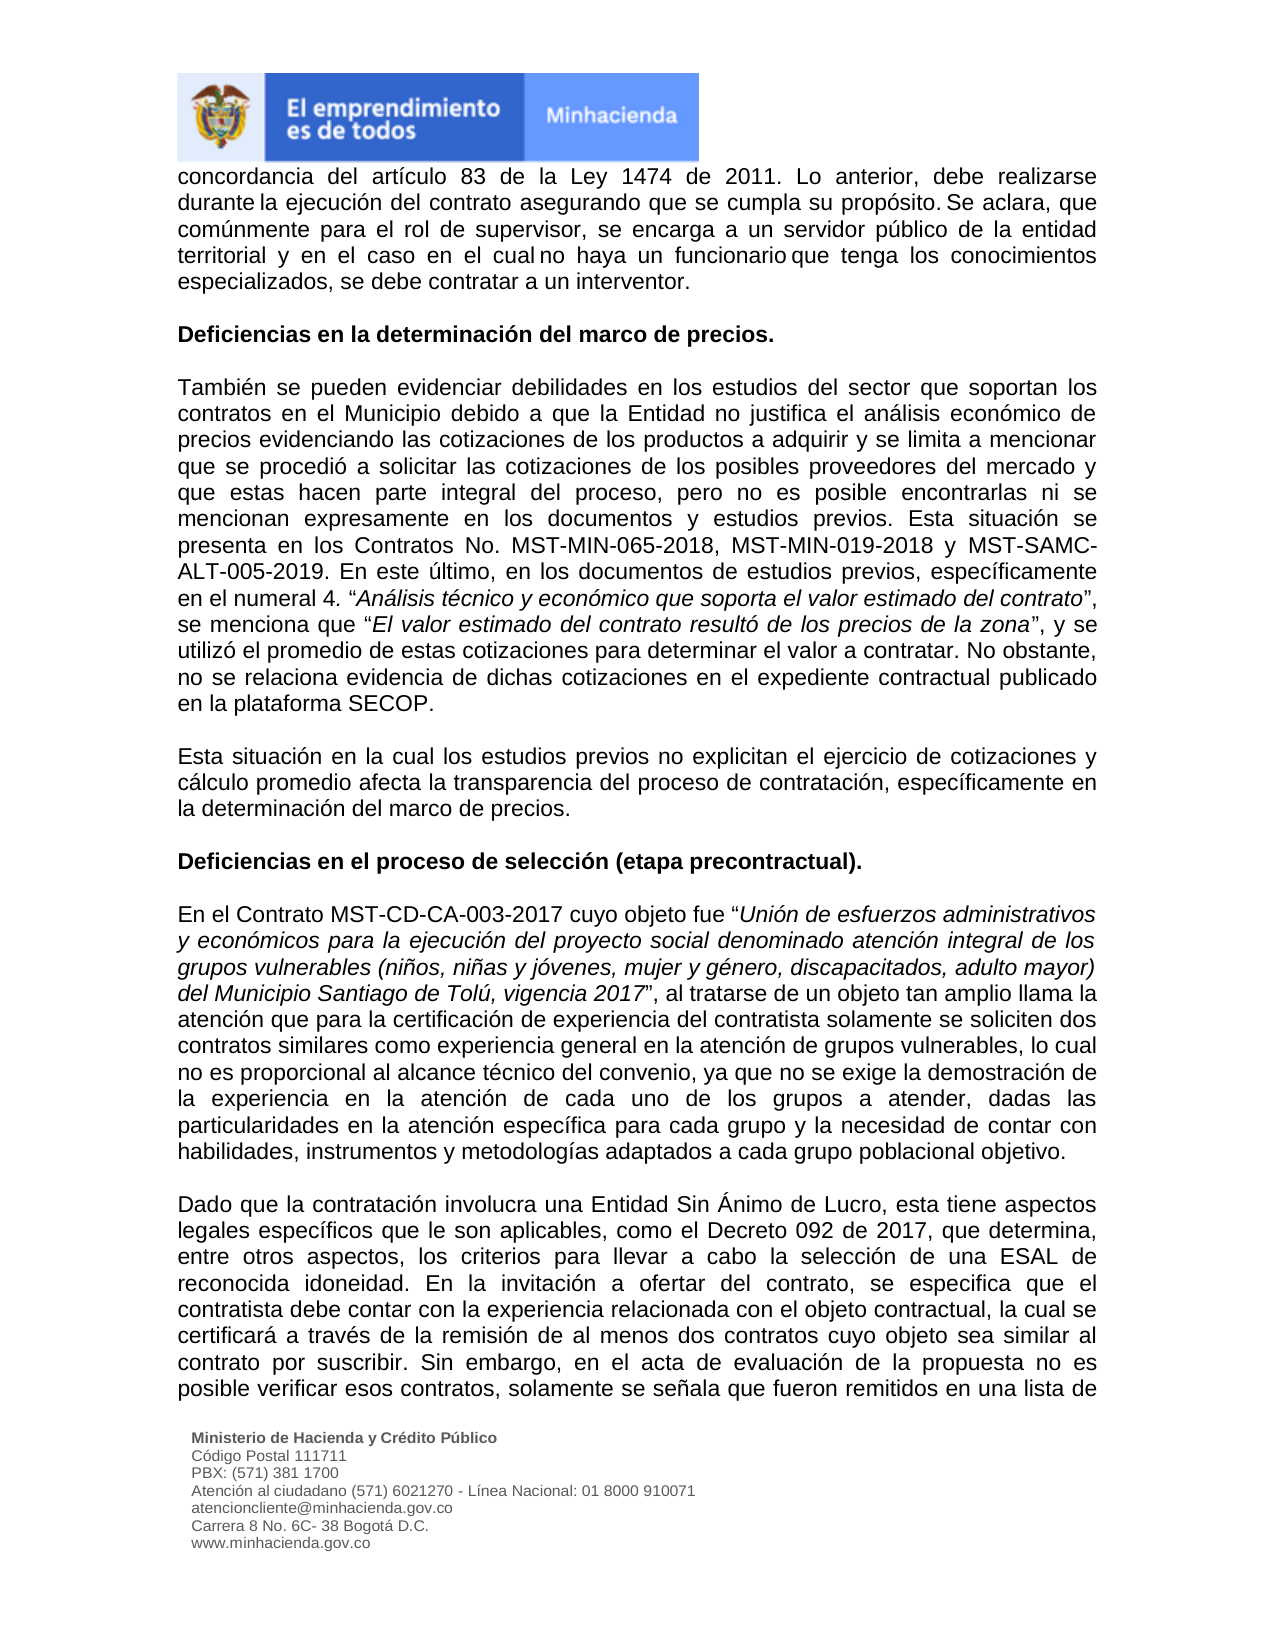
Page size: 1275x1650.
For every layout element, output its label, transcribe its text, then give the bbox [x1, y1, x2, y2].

text También se pueden evidenciar debilidades en los estudios del sector que soportan los contratos en el Municipio debido a que la Entidad no justifica el análisis económico de precios evidenciando las cotizaciones de los productos a adquirir y se limita a mencionar que se procedió a solicitar las cotizaciones de los posibles proveedores del mercado y que estas hacen parte integral del proceso, pero no es posible encontrarlas ni se mencionan expresamente en los documentos y estudios previos. Esta situación se presenta en los Contratos No. MST-MIN-065-2018, MST-MIN-019-2018 y MST-SAMC-ALT-005-2019. En este último, en los documentos de estudios previos, específicamente en el numeral 4. “Análisis técnico y económico que soporta el valor estimado del contrato”, se menciona que “El valor estimado del contrato resultó de los precios de la zona”, y se utilizó el promedio de estas cotizaciones para determinar el valor a contratar. No obstante, no se relaciona evidencia de dichas cotizaciones en el expediente contractual publicado en la plataforma SECOP. [177, 374, 1098, 716]
text Esta situación en la cual los estudios previos no explicitan el ejercicio de cotizaciones y cálculo promedio afecta la transparencia del proceso de contratación, específicamente en la determinación del marco de precios. [177, 743, 1098, 822]
text Deficiencias en la determinación del marco de precios. [177, 321, 1098, 347]
text En el Contrato MST-CD-CA-003-2017 cuyo objeto fue “Unión de esfuerzos administrativos y económicos para la ejecución del proyecto social denominado atención integral de los grupos vulnerables (niños, niñas y jóvenes, mujer y género, discapacitados, adulto mayor) del Municipio Santiago de Tolú, vigencia 2017”, al tratarse de un objeto tan amplio llama la atención que para la certificación de experiencia del contratista solamente se soliciten dos contratos similares como experiencia general en la atención de grupos vulnerables, lo cual no es proporcional al alcance técnico del convenio, ya que no se exige la demostración de la experiencia en la atención de cada uno de los grupos a atender, dadas las particularidades en la atención específica para cada grupo y la necesidad de contar con habilidades, instrumentos y metodologías adaptados a cada grupo poblacional objetivo. [177, 901, 1098, 1164]
text Deficiencias en el proceso de selección (etapa precontractual). [177, 848, 1098, 874]
picture [177, 73, 699, 163]
